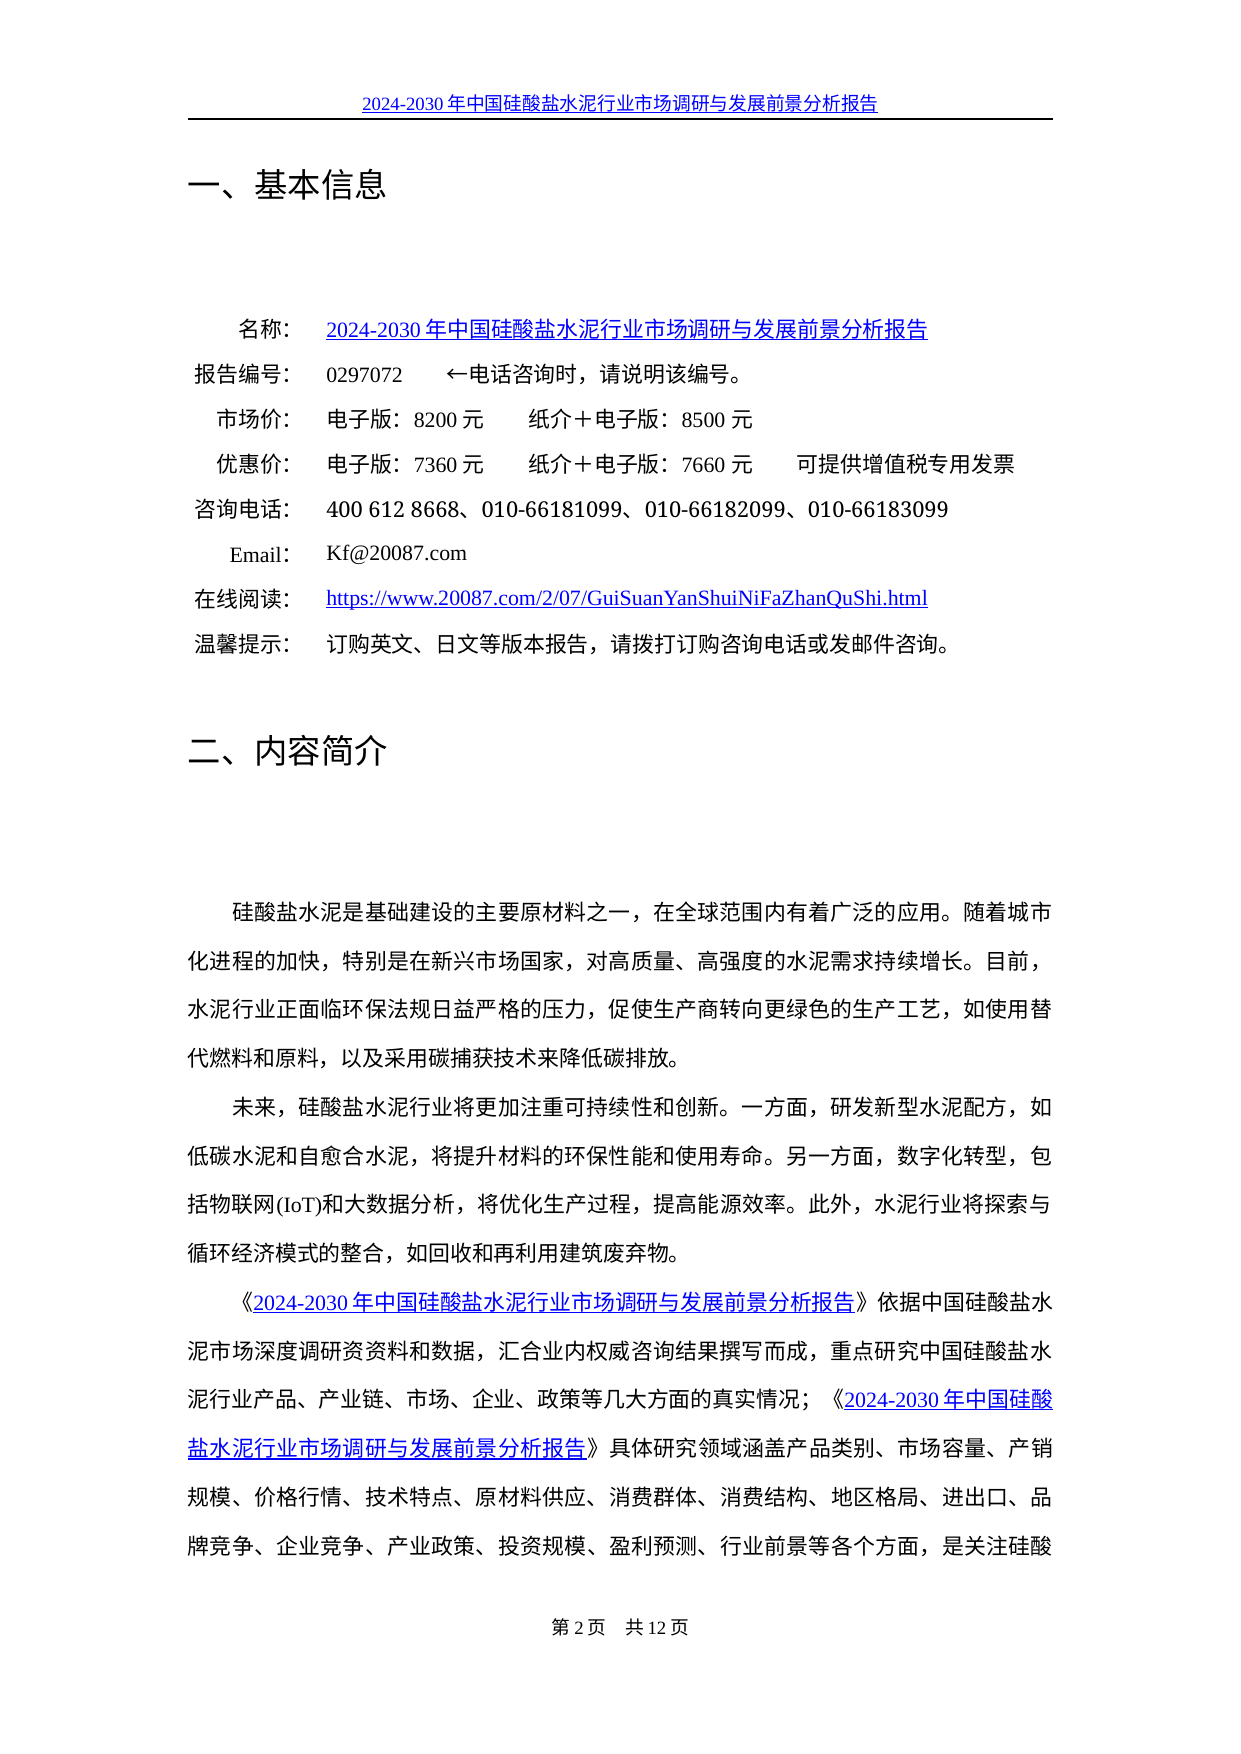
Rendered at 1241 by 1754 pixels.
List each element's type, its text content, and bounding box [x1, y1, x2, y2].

table_cell 优惠价： [167, 447, 315, 492]
table_cell 0297072 ←电话咨询时，请说明该编号。 [315, 357, 1073, 402]
table_cell Email： [167, 537, 315, 582]
table_cell 400 612 8668、010-66181099、010-66182099、010-66183099 [315, 492, 1073, 537]
table_cell 市场价： [167, 402, 315, 447]
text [187, 894, 1053, 1561]
table_cell 订购英文、日文等版本报告，请拨打订购咨询电话或发邮件咨询。 [315, 627, 1073, 672]
table_cell 报告编号： [167, 357, 315, 402]
table_header 名称： [167, 312, 315, 357]
table_cell 温馨提示： [167, 627, 315, 672]
title 一、基本信息 [187, 150, 1053, 215]
table_cell 电子版：7360 元 纸介＋电子版：7660 元 可提供增值税专用发票 [315, 447, 1073, 492]
table_cell 在线阅读： [167, 582, 315, 627]
table_cell [315, 582, 1073, 627]
table_cell Kf@20087.com [315, 537, 1073, 582]
table_cell 电子版：8200 元 纸介＋电子版：8500 元 [315, 402, 1073, 447]
table_header 2024-2030年中国硅酸盐水泥行业市场调研与发展前景分析报告 [315, 312, 1073, 357]
title 二、内容简介 [187, 717, 1053, 782]
table_cell 咨询电话： [167, 492, 315, 537]
